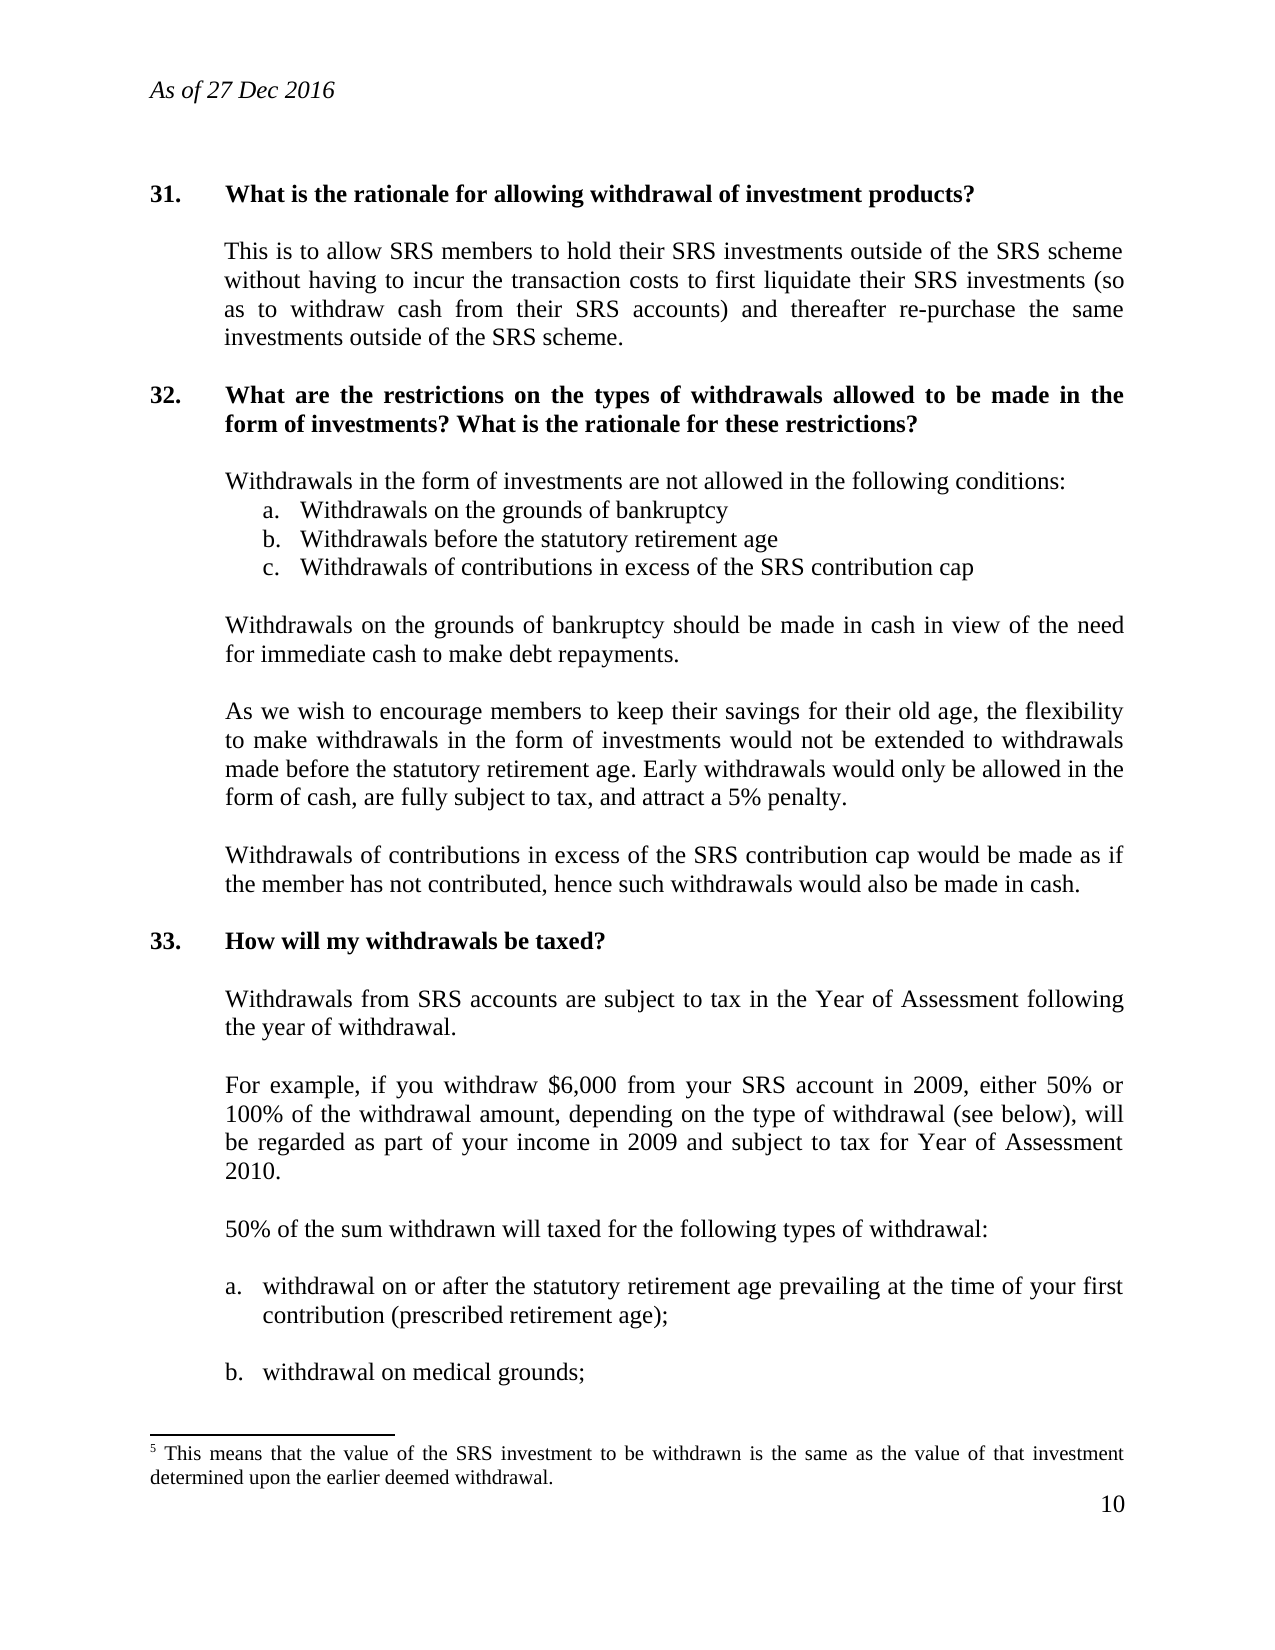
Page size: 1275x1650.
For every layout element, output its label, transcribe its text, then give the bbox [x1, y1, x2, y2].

list How will my withdrawals be taxed? [150, 926, 1125, 955]
text Withdrawals on the grounds of bankruptcy should be made in cash in view of the need for immediate cash to make debt repayments. [225, 610, 1125, 667]
text Withdrawals from SRS accounts are subject to tax in the Year of Assessment following the year of withdrawal. [225, 984, 1125, 1041]
text Withdrawals in the form of investments are not allowed in the following conditions: [225, 466, 1125, 495]
list Withdrawals before the statutory retirement age [262, 524, 1125, 552]
list What is the rationale for allowing withdrawal of investment products? [150, 179, 1125, 207]
list Withdrawals on the grounds of bankruptcy [262, 495, 1125, 524]
text Withdrawals of contributions in excess of the SRS contribution cap would be made as if the member has not contributed, hence such withdrawals would also be made in cash. [225, 840, 1125, 897]
text This is to allow SRS members to hold their SRS investments outside of the SRS scheme without having to incur the transaction costs to first liquidate their SRS investments (so as to withdraw cash from their SRS accounts) and thereafter re-purchase the same investments outside of the SRS scheme. [224, 236, 1125, 351]
list withdrawal on medical grounds; [225, 1357, 1125, 1386]
text 50% of the sum withdrawn will taxed for the following types of withdrawal: [225, 1214, 1125, 1242]
text As we wish to encourage members to keep their savings for their old age, the flexibility to make withdrawals in the form of investments would not be extended to withdrawals made before the statutory retirement age. Early withdrawals would only be allowed in the form of cash, are fully subject to tax, and attract a 5% penalty. [225, 696, 1125, 811]
list withdrawal on or after the statutory retirement age prevailing at the time of your first contribution (prescribed retirement age); [225, 1271, 1125, 1329]
text For example, if you withdraw $6,000 from your SRS account in 2009, either 50% or 100% of the withdrawal amount, depending on the type of withdrawal (see below), will be regarded as part of your income in 2009 and subject to tax for Year of Assessment 2010. [225, 1070, 1125, 1185]
list What are the restrictions on the types of withdrawals allowed to be made in the form of investments? What is the rationale for these restrictions? [150, 380, 1125, 437]
list Withdrawals of contributions in excess of the SRS contribution cap [262, 552, 1125, 581]
